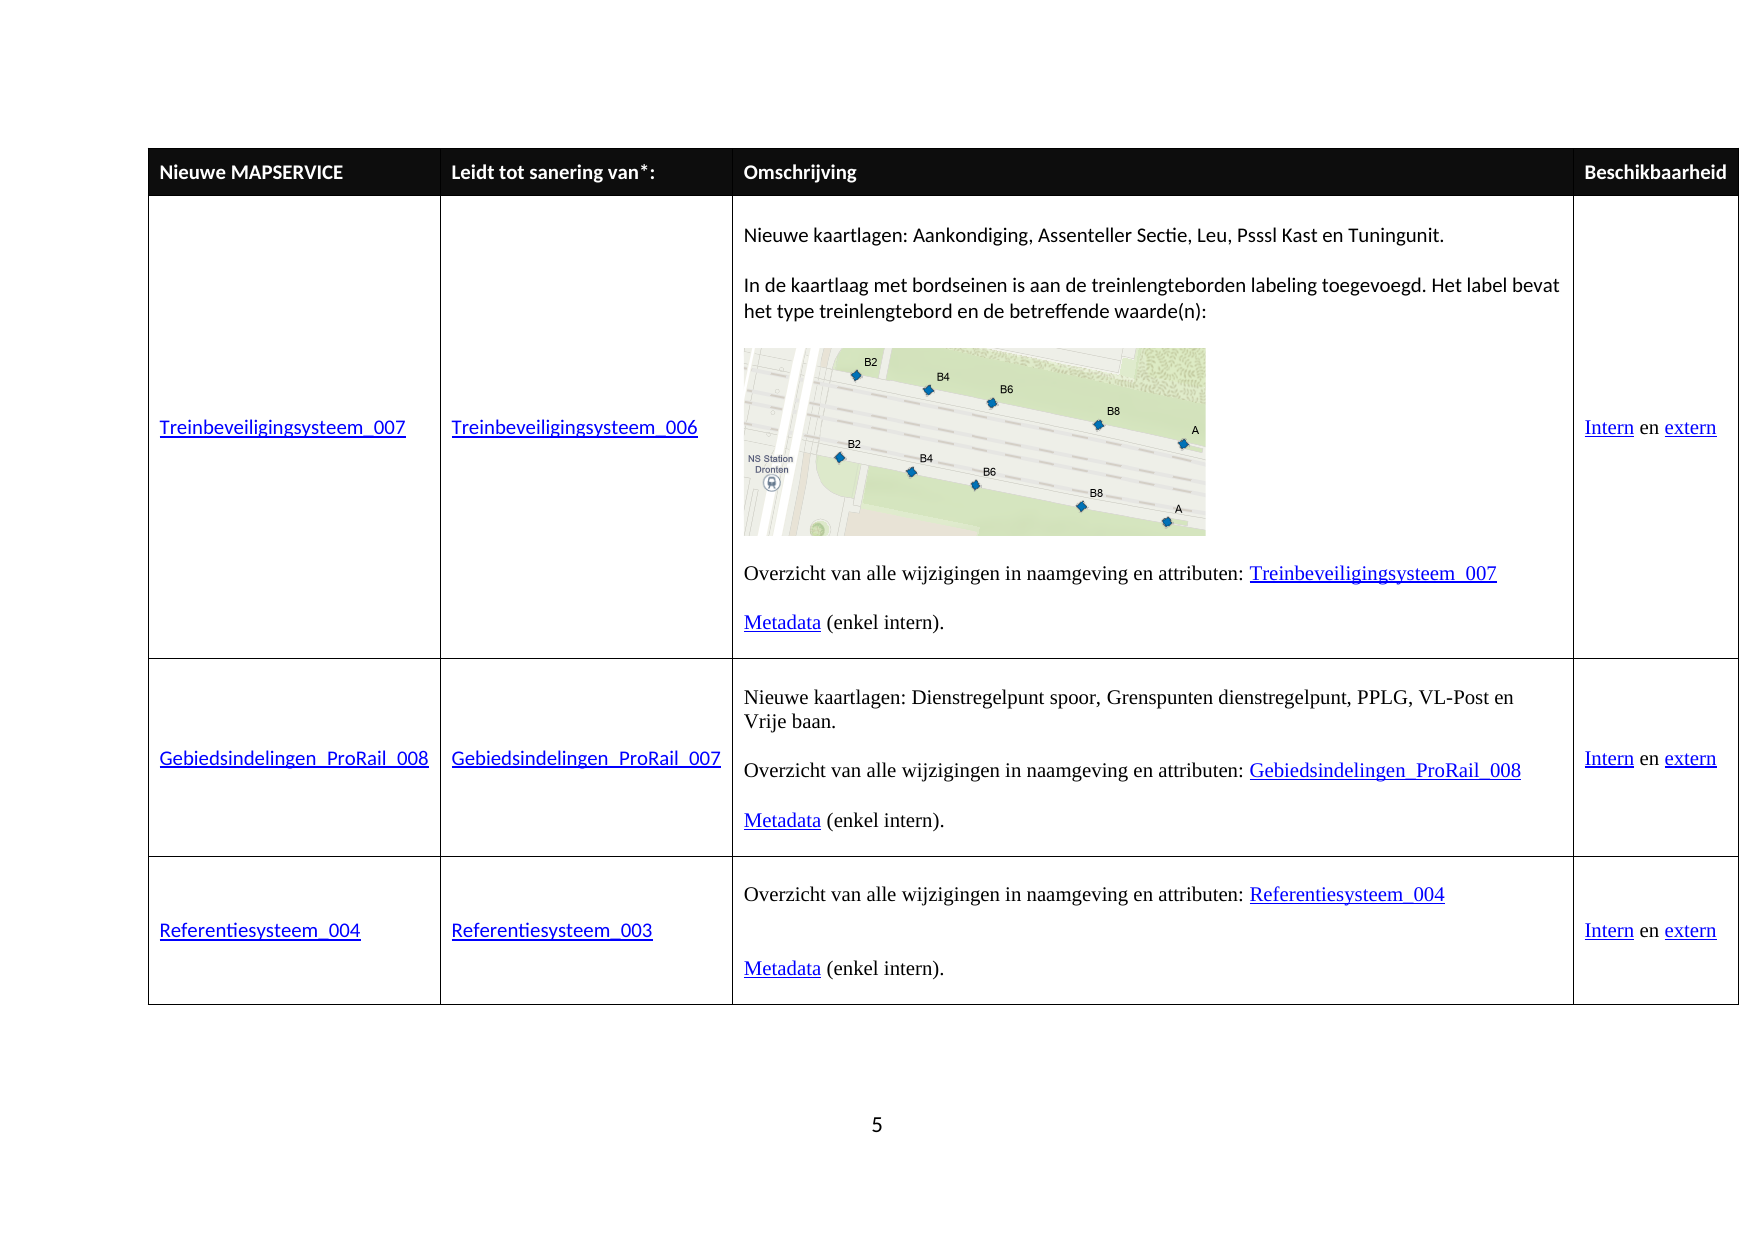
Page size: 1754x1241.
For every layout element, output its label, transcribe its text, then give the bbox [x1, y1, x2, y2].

table_header Leidt tot sanering van*: [441, 149, 732, 195]
table_cell Treinbeveiligingsysteem_007 [149, 196, 440, 658]
table_header Beschikbaarheid [1574, 149, 1738, 195]
table_cell Nieuwe kaartlagen: Aankondiging, Assenteller Sectie, Leu, Psssl Kast en Tuningunit. In de kaartlaag met bordseinen is aan de treinlengteborden labeling toegevoegd. Het label bevat het type treinlengtebord en de betreffende waarde(n): Overzicht van alle wijzigingen in naamgeving en attributen: Treinbeveiligingsysteem_007 Metadata (enkel intern). [733, 196, 1573, 658]
table_header Nieuwe MAPSERVICE [149, 149, 440, 195]
table_cell Intern en extern [1574, 857, 1738, 1004]
table_cell Intern en extern [1574, 659, 1738, 856]
table_cell Intern en extern [1574, 196, 1738, 658]
table_cell Treinbeveiligingsysteem_006 [441, 196, 732, 658]
table_cell Gebiedsindelingen_ProRail_007 [441, 659, 732, 856]
table_header Omschrijving [733, 149, 1573, 195]
table_cell Gebiedsindelingen_ProRail_008 [149, 659, 440, 856]
table_cell Overzicht van alle wijzigingen in naamgeving en attributen: Referentiesysteem_004 Metadata (enkel intern). [733, 857, 1573, 1004]
picture [743, 348, 1206, 536]
table_cell Referentiesysteem_004 [149, 857, 440, 1004]
table_cell Referentiesysteem_003 [441, 857, 732, 1004]
table_cell Nieuwe kaartlagen: Dienstregelpunt spoor, Grenspunten dienstregelpunt, PPLG, VL-Post en Vrije baan. Overzicht van alle wijzigingen in naamgeving en attributen: Gebiedsindelingen_ProRail_008 Metadata (enkel intern). [733, 659, 1573, 856]
